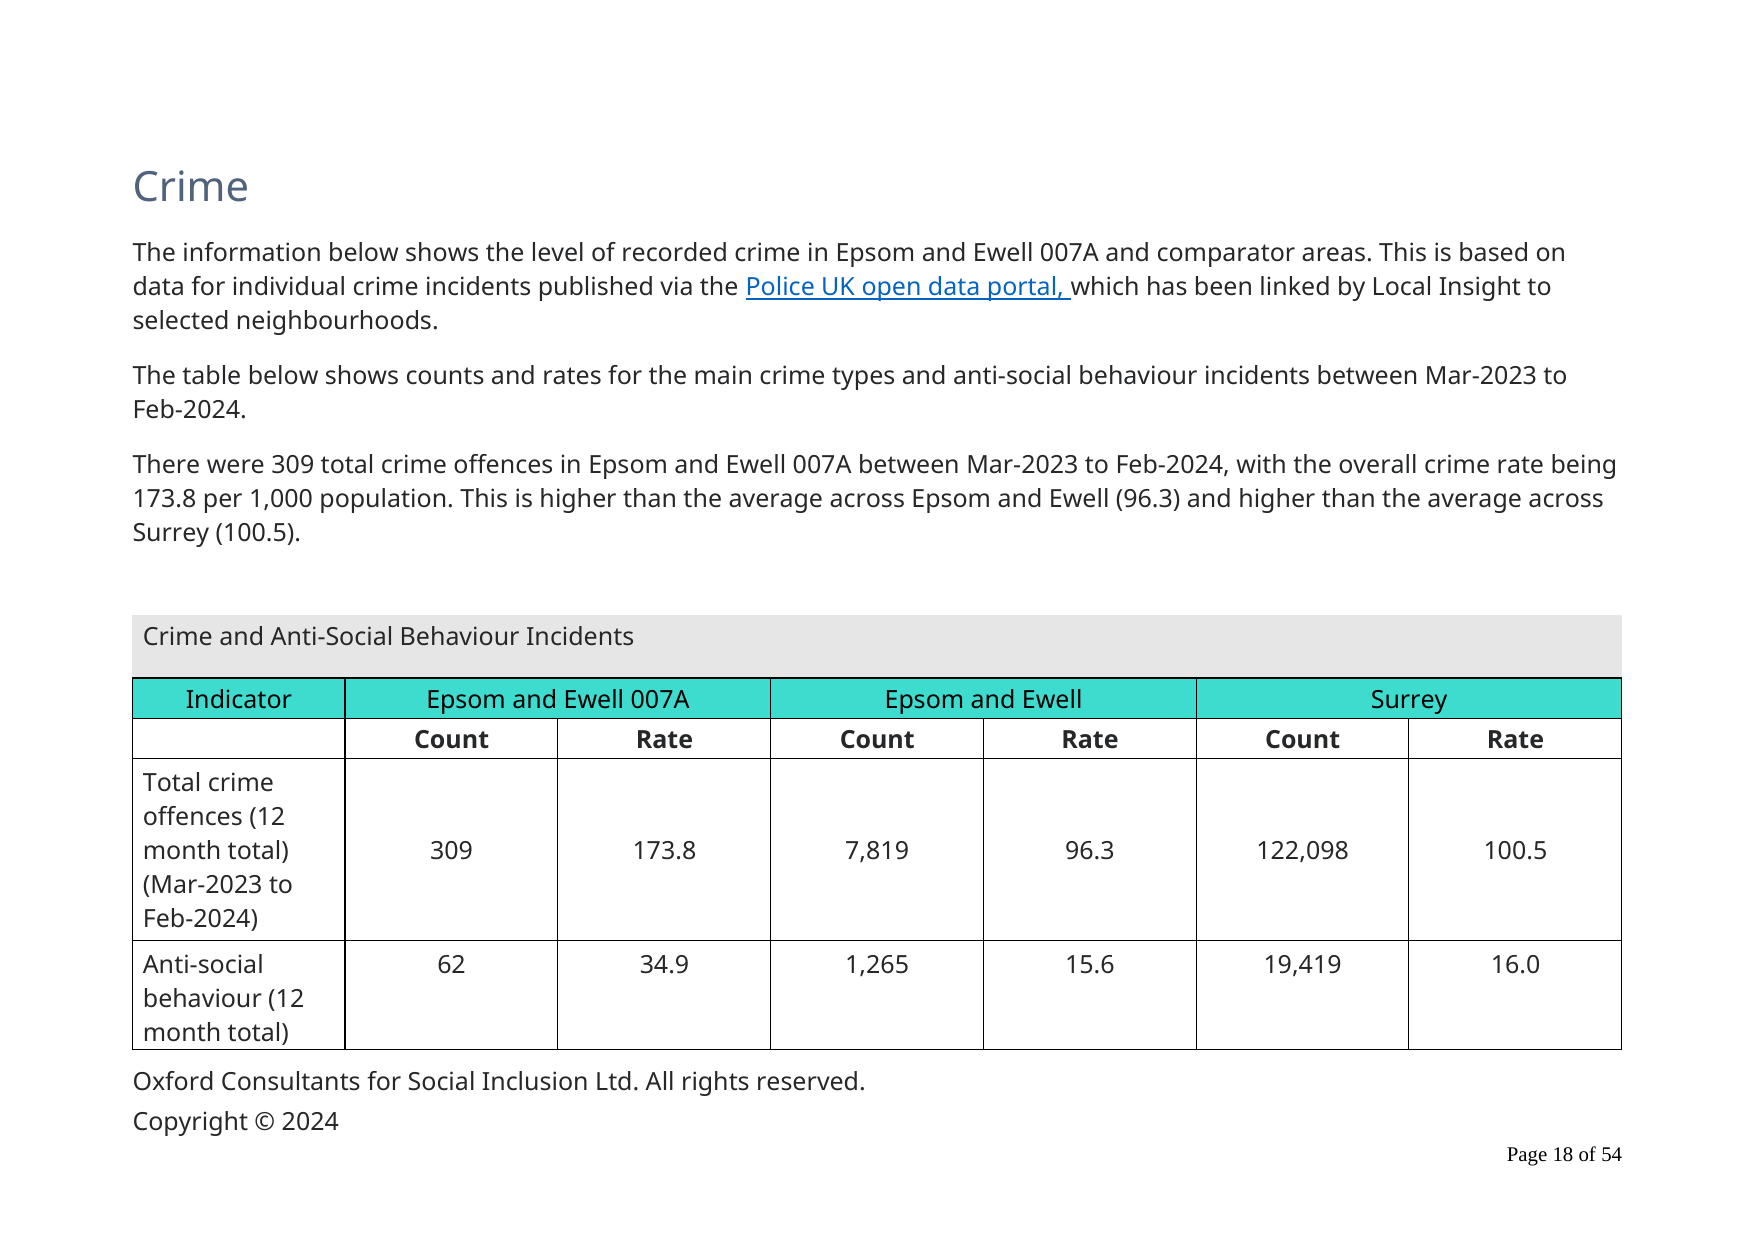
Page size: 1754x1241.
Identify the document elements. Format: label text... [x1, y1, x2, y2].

table_cell 62 [346, 941, 557, 1048]
table_cell Count [771, 719, 983, 758]
table_cell Surrey [1197, 679, 1621, 718]
table_cell Rate [558, 719, 770, 758]
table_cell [133, 941, 344, 1048]
table_cell 19,419 [1197, 941, 1408, 1048]
table_cell Count [1197, 719, 1408, 758]
table_cell 1,265 [771, 941, 983, 1048]
subtitle Crime [132, 157, 1622, 214]
table_cell [133, 719, 344, 758]
table_cell Rate [984, 719, 1196, 758]
table_cell Rate [1409, 719, 1621, 758]
table_cell Count [346, 719, 557, 758]
table_header Crime and Anti-Social Behaviour Incidents [132, 615, 1622, 677]
table_cell 173.8 [558, 759, 770, 940]
table_cell 309 [346, 759, 557, 940]
table_cell Epsom and Ewell [771, 679, 1196, 718]
text There were 309 total crime offences in Epsom and Ewell 007A between Mar-2023 to Feb-2024, with the overall crime rate being 173.8 per 1,000 population. This is higher than the average across Epsom and Ewell (96.3) and higher than the average across Surrey (100.5). [132, 447, 1622, 549]
table_cell 96.3 [984, 759, 1196, 940]
text The table below shows counts and rates for the main crime types and anti-social behaviour incidents between Mar-2023 to Feb-2024. [132, 358, 1622, 426]
table_cell 15.6 [984, 941, 1196, 1048]
table_cell Epsom and Ewell 007A [346, 679, 770, 718]
table_cell Indicator [133, 679, 344, 718]
table_cell 122,098 [1197, 759, 1408, 940]
table_cell 100.5 [1409, 759, 1621, 940]
table_cell 7,819 [771, 759, 983, 940]
table_cell 16.0 [1409, 941, 1621, 1048]
table_cell 34.9 [558, 941, 770, 1048]
table_cell Total crime offences (12 month total) (Mar-2023 to Feb-2024) [133, 759, 344, 940]
text The information below shows the level of recorded crime in Epsom and Ewell 007A and comparator areas. This is based on data for individual crime incidents published via the Police UK open data portal, which has been linked by Local Insight to selected neighbourhoods. [132, 235, 1622, 337]
